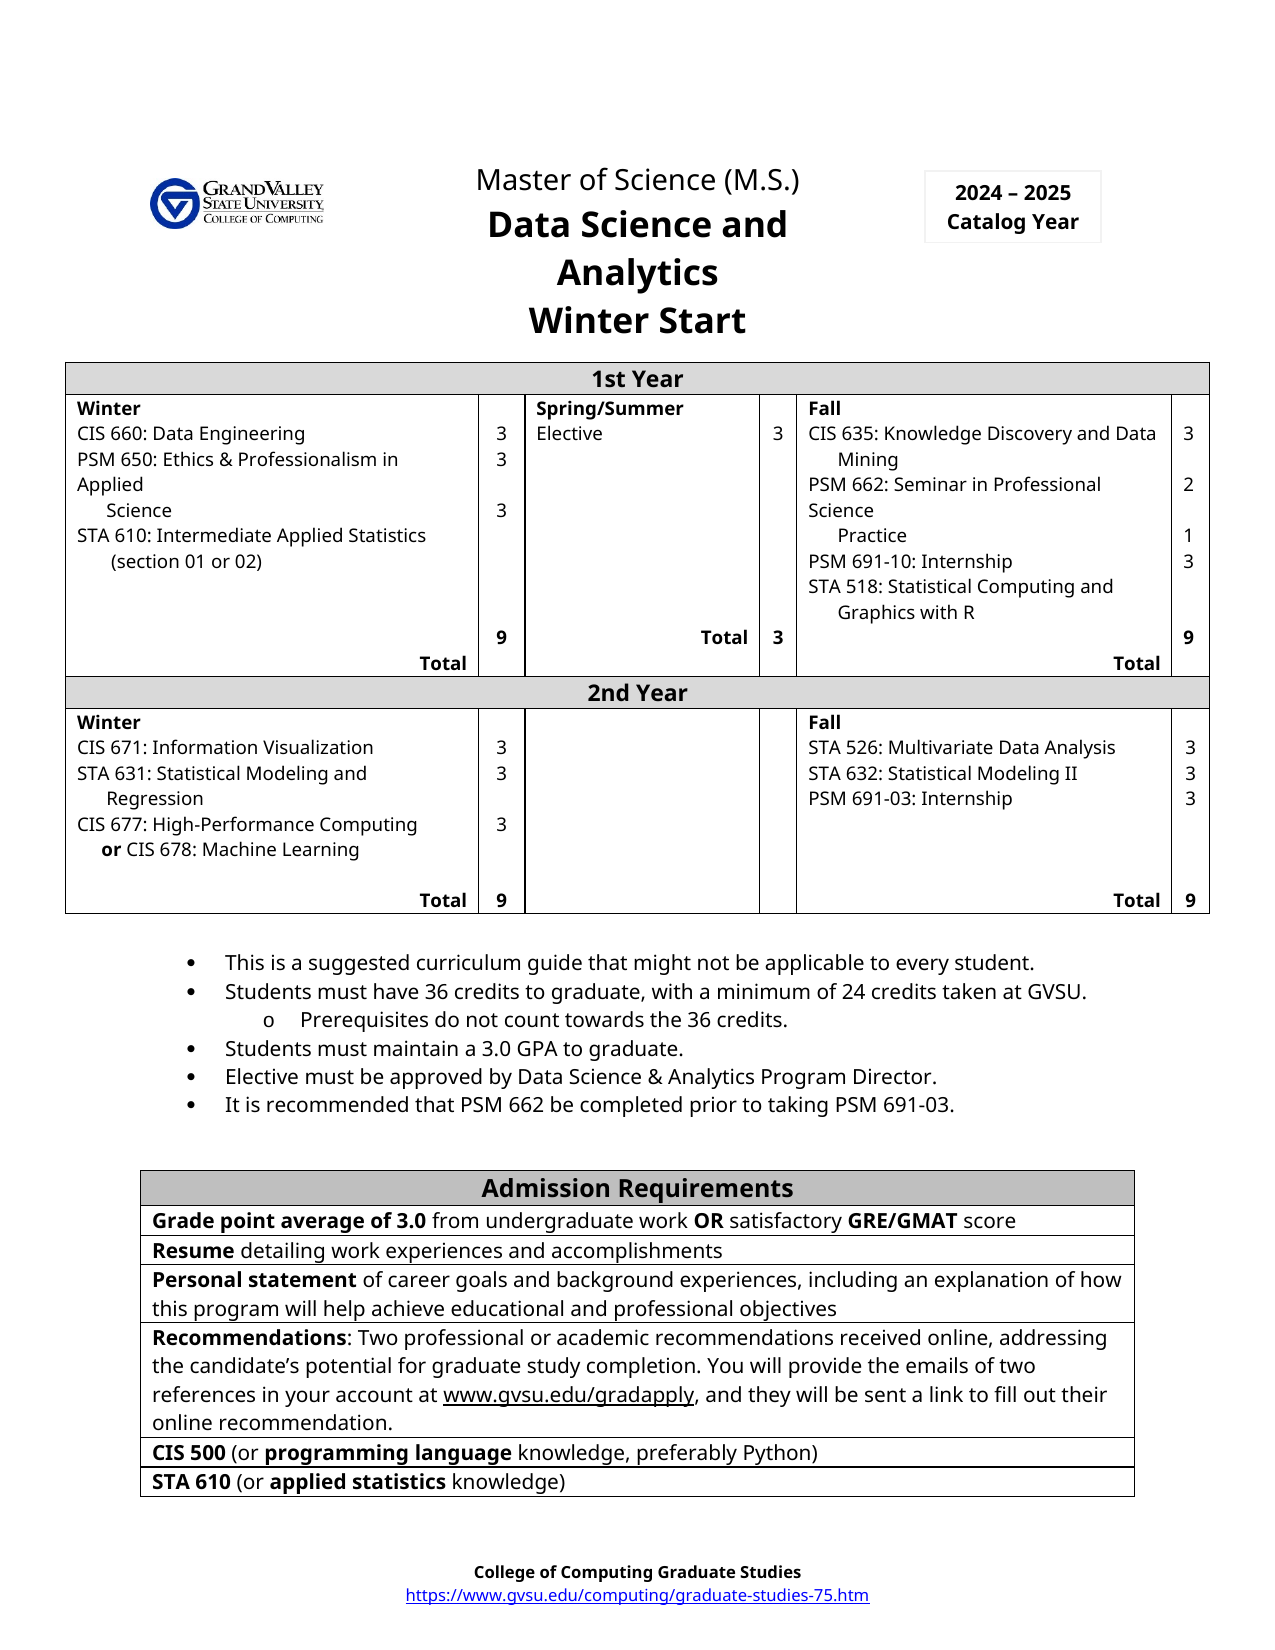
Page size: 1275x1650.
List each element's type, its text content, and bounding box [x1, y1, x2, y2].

table_cell [526, 709, 759, 913]
list Students must maintain a 3.0 GPA to graduate. [187, 1034, 1125, 1062]
table_cell STA 610 (or applied statistics knowledge) [141, 1468, 1134, 1496]
table_cell [760, 709, 796, 913]
list Prerequisites do not count towards the 36 credits. [262, 1005, 1125, 1034]
table_cell 3 3 3 9 [479, 709, 524, 913]
picture [150, 178, 324, 229]
table_cell Resume detailing work experiences and accomplishments [141, 1236, 1134, 1264]
table_cell Fall CIS 635: Knowledge Discovery and Data Mining PSM 662: Seminar in Professional Science Practice PSM 691-10: Internship STA 518: Statistical Computing and Graphics with R Total [797, 395, 1171, 676]
table_cell 3 3 3 9 [479, 395, 524, 676]
table_cell CIS 500 (or programming language knowledge, preferably Python) [141, 1438, 1134, 1466]
list It is recommended that PSM 662 be completed prior to taking PSM 691-03. [187, 1091, 1125, 1119]
table_cell Recommendations: Two professional or academic recommendations received online, addressing the candidate’s potential for graduate study completion. You will provide the emails of two references in your account at www.gvsu.edu/gradapply, and they will be sent a link to fill out their online recommendation. [141, 1323, 1134, 1437]
table_header 1st Year [66, 363, 1209, 394]
list This is a suggested curriculum guide that might not be applicable to every student. [187, 948, 1125, 977]
table_cell Fall STA 526: Multivariate Data Analysis STA 632: Statistical Modeling II PSM 691-03: Internship Total [797, 709, 1171, 913]
table_cell 2nd Year [66, 677, 1209, 708]
list Students must have 36 credits to graduate, with a minimum of 24 credits taken at GVSU. [187, 977, 1125, 1005]
table_cell Winter CIS 660: Data Engineering PSM 650: Ethics & Professionalism in Applied Science STA 610: Intermediate Applied Statistics (section 01 or 02) Total [66, 395, 478, 676]
table_cell 3 3 [760, 395, 796, 676]
table_cell Spring/Summer Elective Total [526, 395, 759, 676]
table_header Admission Requirements [141, 1171, 1134, 1205]
table_cell Grade point average of 3.0 from undergraduate work OR satisfactory GRE/GMAT score [141, 1206, 1134, 1235]
table_cell Personal statement of career goals and background experiences, including an explanation of how this program will help achieve educational and professional objectives [141, 1265, 1134, 1322]
table_cell 3 3 3 9 [1172, 709, 1209, 913]
table_cell 3 2 1 3 9 [1172, 395, 1209, 676]
list Elective must be approved by Data Science & Analytics Program Director. [187, 1062, 1125, 1091]
table_cell Winter CIS 671: Information Visualization STA 631: Statistical Modeling and Regression CIS 677: High-Performance Computing or CIS 678: Machine Learning Total [66, 709, 478, 913]
